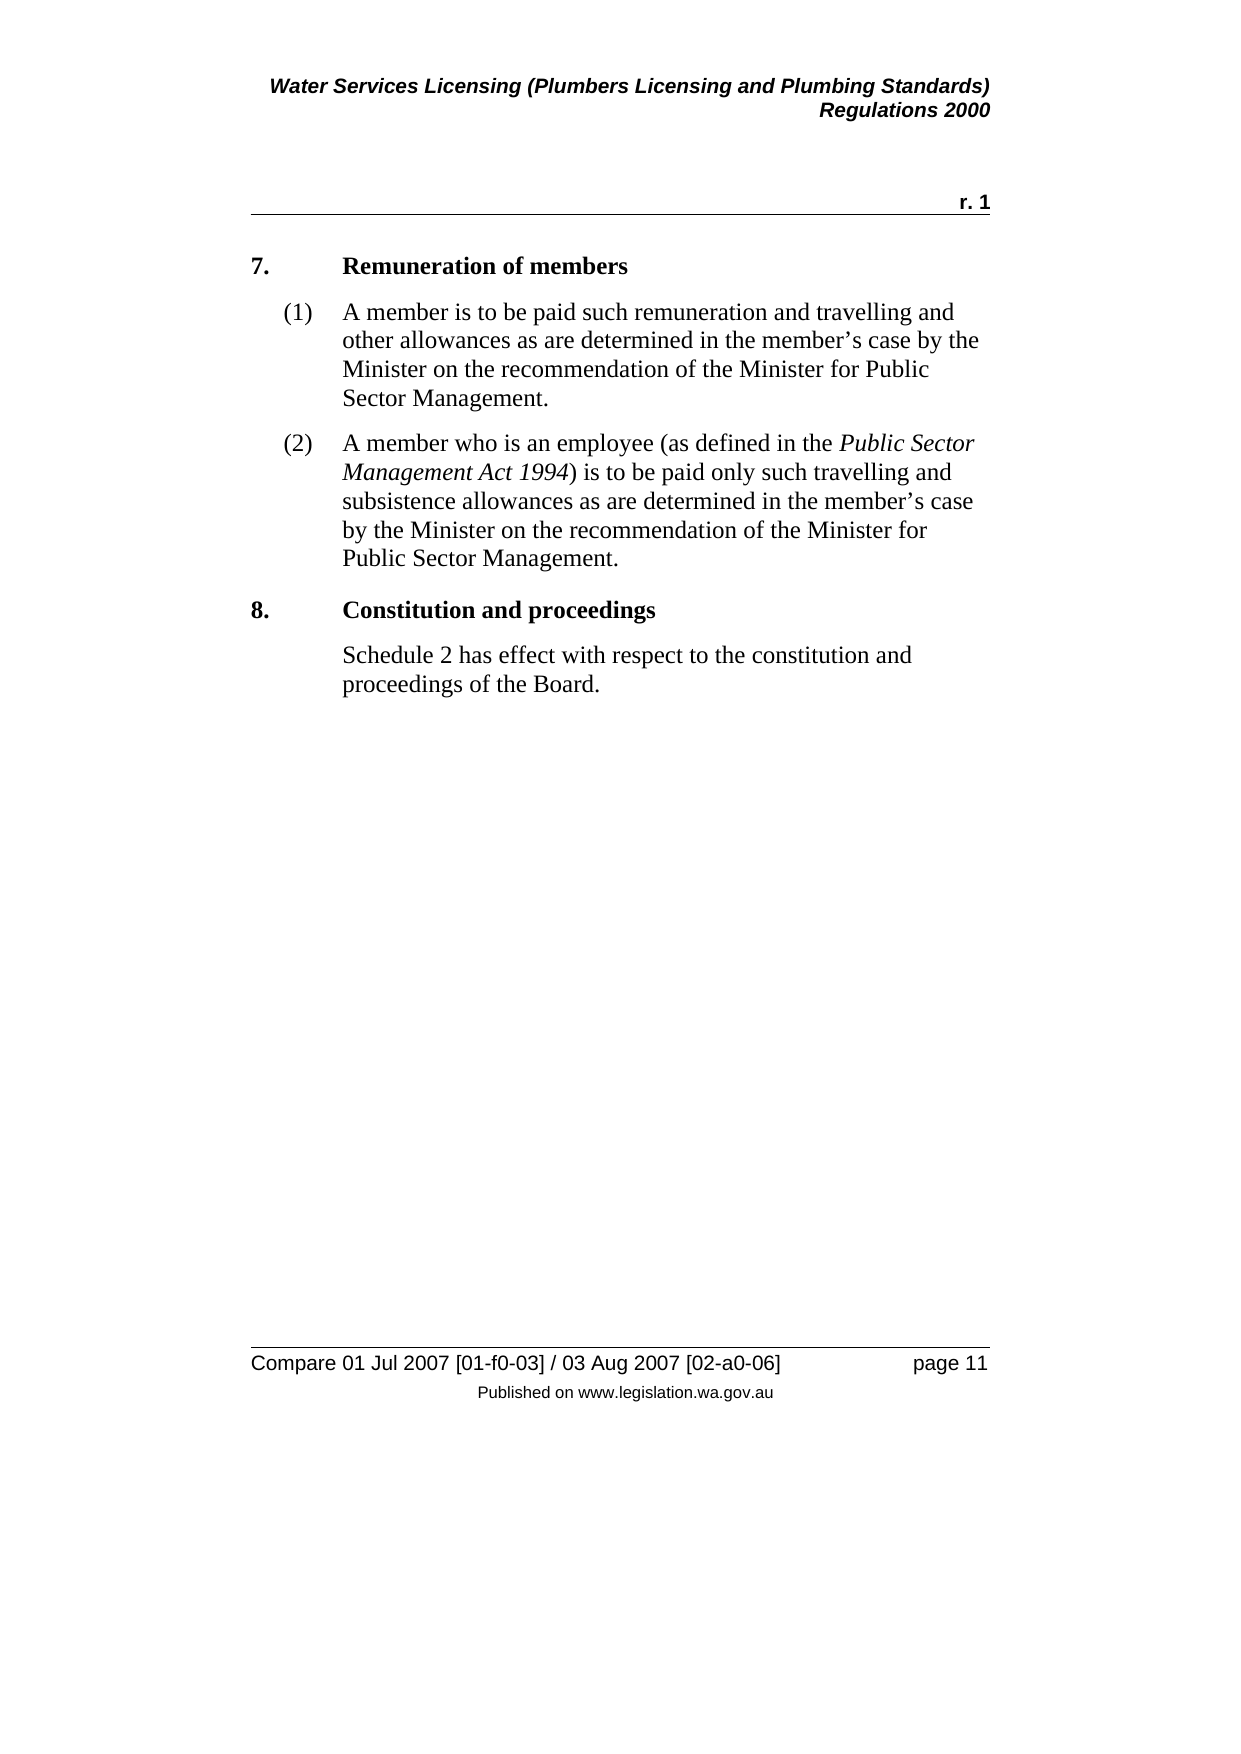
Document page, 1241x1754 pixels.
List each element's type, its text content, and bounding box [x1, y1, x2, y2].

subtitle 7. Remuneration of members [251, 251, 990, 280]
subtitle 8. Constitution and proceedings [251, 595, 990, 624]
text Schedule 2 has effect with respect to the constitution and proceedings of the Board. [251, 641, 990, 698]
text (1) A member is to be paid such remuneration and travelling and other allowances as are determined in the member’s case by the Minister on the recommendation of the Minister for Public Sector Management. [251, 297, 990, 412]
text (2) A member who is an employee (as defined in the Public Sector Management Act 1994) is to be paid only such travelling and subsistence allowances as are determined in the member’s case by the Minister on the recommendation of the Minister for Public Sector Management. [251, 428, 990, 572]
